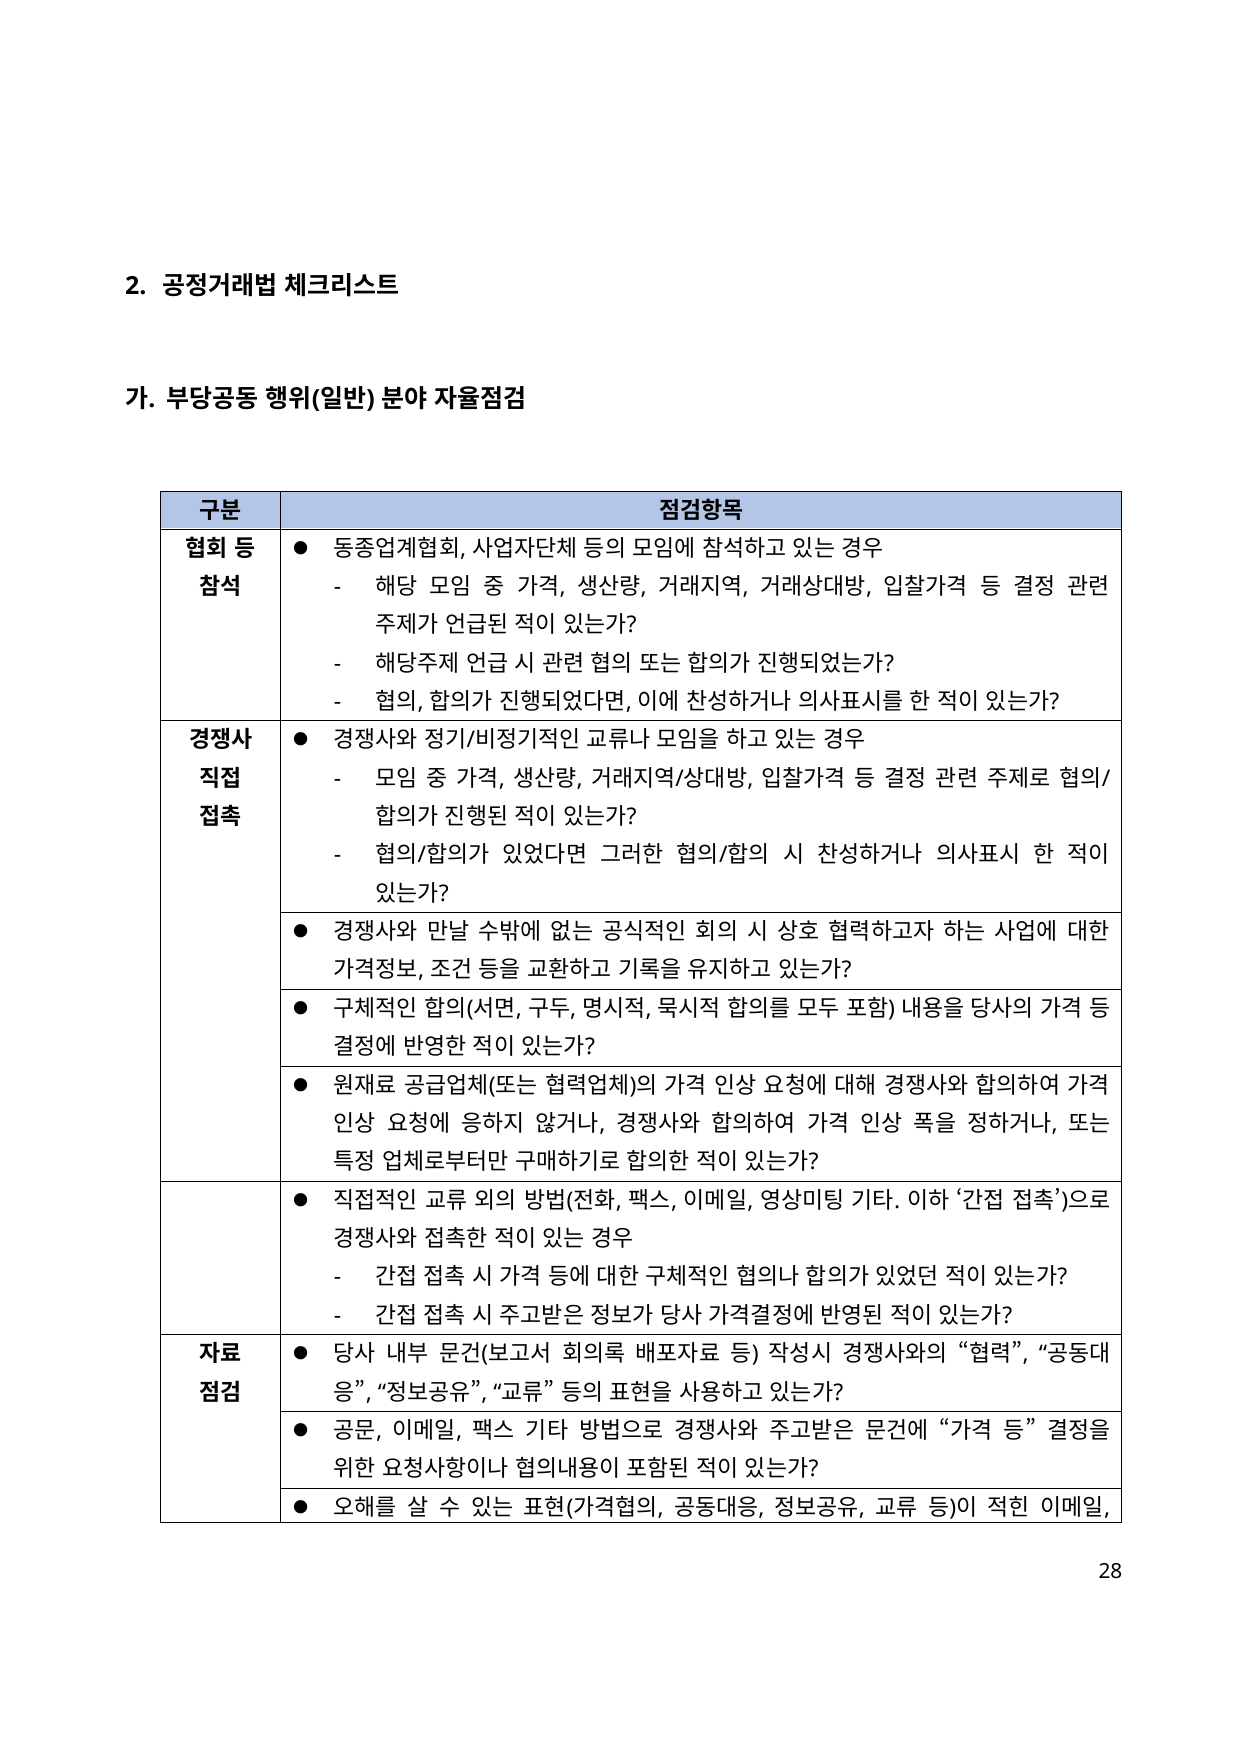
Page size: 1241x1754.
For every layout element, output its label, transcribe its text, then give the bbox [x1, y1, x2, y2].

table_cell 원재료 공급업체(또는 협력업체)의 가격 인상 요청에 대해 경쟁사와 합의하여 가격 인상 요청에 응하지 않거나, 경쟁사와 합의하여 가격 인상 폭을 정하거나, 또는 특정 업체로부터만 구매하기로 합의한 적이 있는가? [281, 1067, 1121, 1181]
list 공정거래법 체크리스트 [125, 266, 1122, 302]
table_cell 경쟁사와 만날 수밖에 없는 공식적인 회의 시 상호 협력하고자 하는 사업에 대한 가격정보, 조건 등을 교환하고 기록을 유지하고 있는가? [281, 913, 1121, 989]
table_cell 직접적인 교류 외의 방법(전화, 팩스, 이메일, 영상미팅 기타. 이하 ‘간접 접촉’)으로 경쟁사와 접촉한 적이 있는 경우 간접 접촉 시 가격 등에 대한 구체적인 협의나 합의가 있었던 적이 있는가? 간접 접촉 시 주고받은 정보가 당사 가격결정에 반영된 적이 있는가? [281, 1182, 1121, 1334]
table_header 구분 [161, 492, 280, 528]
table_cell 구체적인 합의(서면, 구두, 명시적, 묵시적 합의를 모두 포함) 내용을 당사의 가격 등 결정에 반영한 적이 있는가? [281, 990, 1121, 1066]
table_cell 자료 점검 [161, 1335, 280, 1522]
table_cell 당사 내부 문건(보고서 회의록 배포자료 등) 작성시 경쟁사와의 “협력”, “공동대응”, “정보공유”, “교류” 등의 표현을 사용하고 있는가? [281, 1335, 1121, 1411]
table_cell 동종업계협회, 사업자단체 등의 모임에 참석하고 있는 경우 해당 모임 중 가격, 생산량, 거래지역, 거래상대방, 입찰가격 등 결정 관련 주제가 언급된 적이 있는가? 해당주제 언급 시 관련 협의 또는 합의가 진행되었는가? 협의, 합의가 진행되었다면, 이에 찬성하거나 의사표시를 한 적이 있는가? [281, 530, 1121, 720]
list 부당공동 행위(일반) 분야 자율점검 [125, 378, 1122, 414]
table_cell 경쟁사 직접 접촉 [161, 721, 280, 1181]
table_cell 협회 등 참석 [161, 530, 280, 720]
table_cell 경쟁사와 정기/비정기적인 교류나 모임을 하고 있는 경우 모임 중 가격, 생산량, 거래지역/상대방, 입찰가격 등 결정 관련 주제로 협의/합의가 진행된 적이 있는가? 협의/합의가 있었다면 그러한 협의/합의 시 찬성하거나 의사표시 한 적이 있는가? [281, 721, 1121, 912]
table_cell 공문, 이메일, 팩스 기타 방법으로 경쟁사와 주고받은 문건에 “가격 등” 결정을 위한 요청사항이나 협의내용이 포함된 적이 있는가? [281, 1412, 1121, 1488]
table_cell [161, 1182, 280, 1334]
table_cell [281, 1489, 1121, 1522]
table_header 점검항목 [281, 492, 1121, 528]
